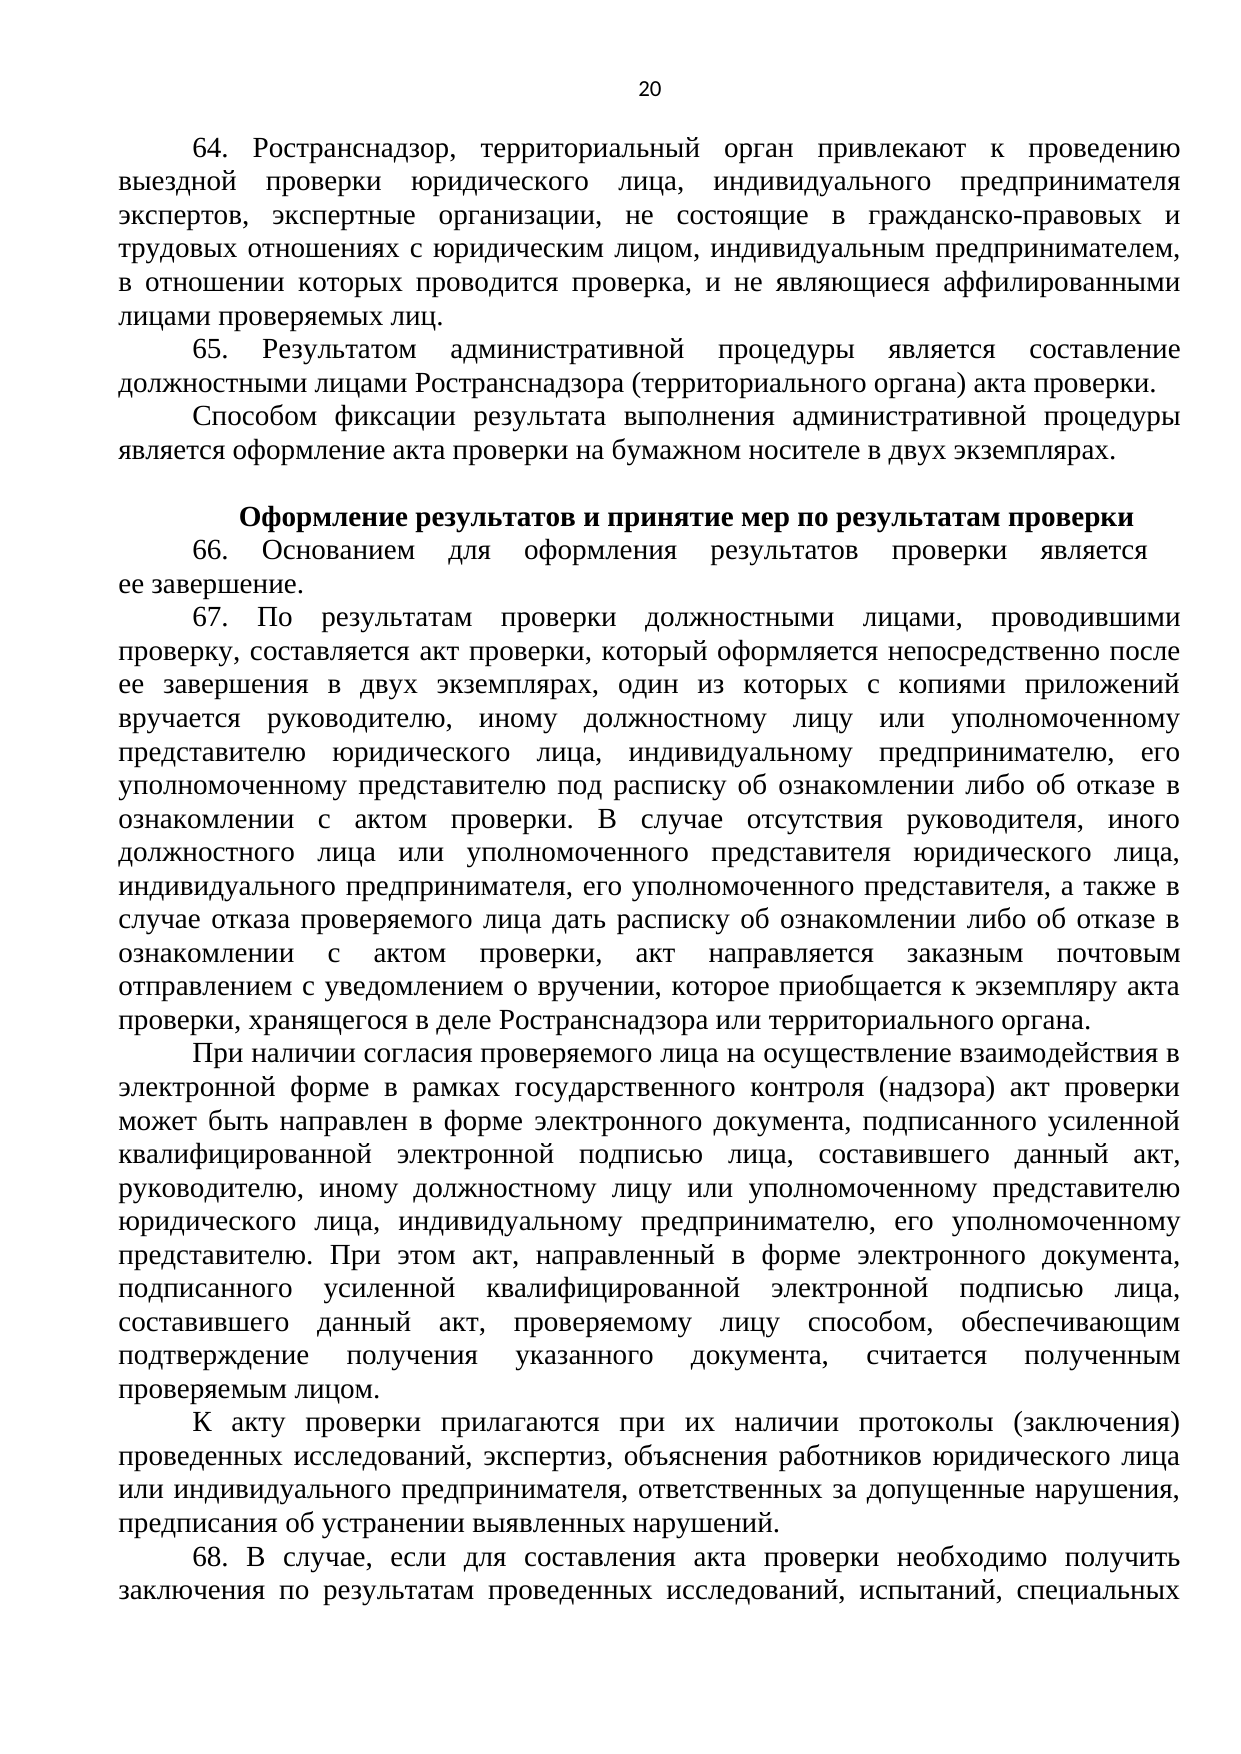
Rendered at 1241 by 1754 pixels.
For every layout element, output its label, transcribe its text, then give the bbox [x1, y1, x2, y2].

text Способом фиксации результата выполнения административной процедуры является оформление акта проверки на бумажном носителе в двух экземплярах. [118, 398, 1181, 465]
text Оформление результатов и принятие мер по результатам проверки [118, 499, 1181, 532]
text 65. Результатом административной процедуры является составление должностными лицами Ространснадзора (территориального органа) акта проверки. [118, 331, 1181, 398]
text К акту проверки прилагаются при их наличии протоколы (заключения) проведенных исследований, экспертиз, объяснения работников юридического лица или индивидуального предпринимателя, ответственных за допущенные нарушения, предписания об устранении выявленных нарушений. [118, 1404, 1181, 1539]
text При наличии согласия проверяемого лица на осуществление взаимодействия в электронной форме в рамках государственного контроля (надзора) акт проверки может быть направлен в форме электронного документа, подписанного усиленной квалифицированной электронной подписью лица, составившего данный акт, руководителю, иному должностному лицу или уполномоченному представителю юридического лица, индивидуальному предпринимателю, его уполномоченному представителю. При этом акт, направленный в форме электронного документа, подписанного усиленной квалифицированной электронной подписью лица, составившего данный акт, проверяемому лицу способом, обеспечивающим подтверждение получения указанного документа, считается полученным проверяемым лицом. [118, 1036, 1181, 1404]
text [118, 1539, 1181, 1606]
text 67. По результатам проверки должностными лицами, проводившими проверку, составляется акт проверки, который оформляется непосредственно после ее завершения в двух экземплярах, один из которых с копиями приложений вручается руководителю, иному должностному лицу или уполномоченному представителю юридического лица, индивидуальному предпринимателю, его уполномоченному представителю под расписку об ознакомлении либо об отказе в ознакомлении с актом проверки. В случае отсутствия руководителя, иного должностного лица или уполномоченного представителя юридического лица, индивидуального предпринимателя, его уполномоченного представителя, а также в случае отказа проверяемого лица дать расписку об ознакомлении либо об отказе в ознакомлении с актом проверки, акт направляется заказным почтовым отправлением с уведомлением о вручении, которое приобщается к экземпляру акта проверки, хранящегося в деле Ространснадзора или территориального органа. [118, 599, 1181, 1036]
text 66. Основанием для оформления результатов проверки является ее завершение. [118, 532, 1181, 599]
text 64. Ространснадзор, территориальный орган привлекают к проведению выездной проверки юридического лица, индивидуального предпринимателя экспертов, экспертные организации, не состоящие в гражданско-правовых и трудовых отношениях с юридическим лицом, индивидуальным предпринимателем, в отношении которых проводится проверка, и не являющиеся аффилированными лицами проверяемых лиц. [118, 130, 1181, 331]
